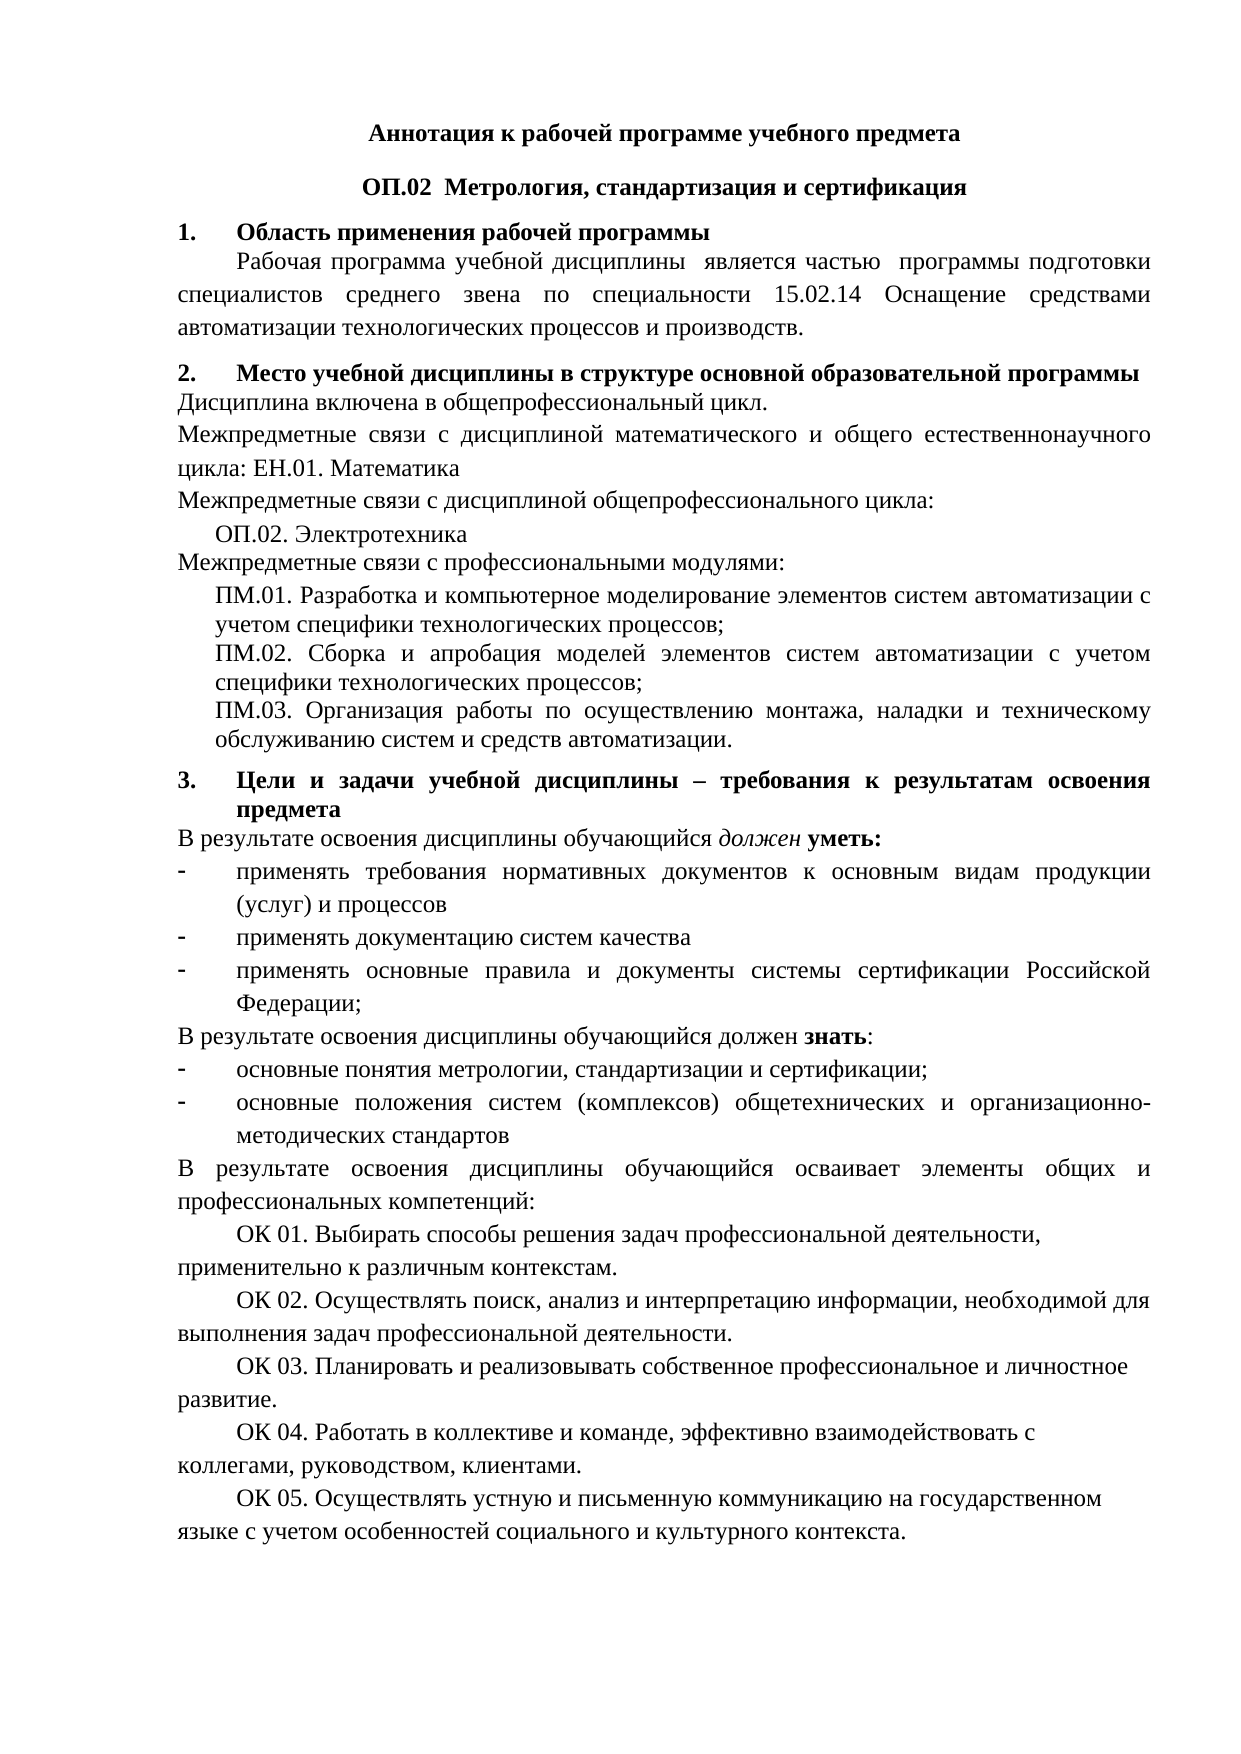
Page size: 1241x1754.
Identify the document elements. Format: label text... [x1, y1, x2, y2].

text ПМ.02. Сборка и апробация моделей элементов систем автоматизации с учетом специфики технологических процессов; [215, 638, 1152, 695]
text В результате освоения дисциплины обучающийся должен уметь: [177, 823, 1152, 852]
text Межпредметные связи с дисциплиной математического и общего естественнонаучного цикла: ЕН.01. Математика [177, 419, 1152, 481]
text ПМ.03. Организация работы по осуществлению монтажа, наладки и техническому обслуживанию систем и средств автоматизации. [215, 695, 1152, 753]
text В результате освоения дисциплины обучающийся осваивает элементы общих и профессиональных компетенций: [177, 1153, 1152, 1215]
text ОК 01. Выбирать способы решения задач профессиональной деятельности, применительно к различным контекстам. [177, 1219, 1152, 1281]
text Рабочая программа учебной дисциплины является частью программы подготовки специалистов среднего звена по специальности 15.02.14 Оснащение средствами автоматизации технологических процессов и производств. [177, 246, 1152, 341]
list основные понятия метрологии, стандартизации и сертификации; [177, 1054, 1152, 1083]
text ПМ.01. Разработка и компьютерное моделирование элементов систем автоматизации с учетом специфики технологических процессов; [215, 580, 1152, 638]
text Аннотация к рабочей программе учебного предмета [177, 118, 1152, 147]
text ОК 02. Осуществлять поиск, анализ и интерпретацию информации, необходимой для выполнения задач профессиональной деятельности. [177, 1285, 1152, 1347]
text Межпредметные связи с дисциплиной общепрофессионального цикла: [177, 486, 1152, 514]
text ОК 03. Планировать и реализовывать собственное профессиональное и личностное развитие. [177, 1351, 1152, 1413]
text Межпредметные связи с профессиональными модулями: [177, 547, 1152, 576]
list применять документацию систем качества [177, 922, 1152, 951]
list основные положения систем (комплексов) общетехнических и организационно-методических стандартов [177, 1087, 1152, 1149]
list Область применения рабочей программы [177, 217, 1152, 246]
text Дисциплина включена в общепрофессиональный цикл. [177, 387, 1171, 415]
text ОК 05. Осуществлять устную и письменную коммуникацию на государственном языке с учетом особенностей социального и культурного контекста. [177, 1483, 1152, 1545]
list Место учебной дисциплины в структуре основной образовательной программы [177, 358, 1152, 387]
list применять основные правила и документы системы сертификации Российской Федерации; [177, 955, 1152, 1017]
text В результате освоения дисциплины обучающийся должен знать: [177, 1021, 1152, 1050]
list Цели и задачи учебной дисциплины – требования к результатам освоения предмета [177, 765, 1152, 823]
text ОП.02. Электротехника [215, 519, 1152, 547]
list применять требования нормативных документов к основным видам продукции (услуг) и процессов [177, 856, 1152, 918]
text ОП.02 Метрология, стандартизация и сертификация [177, 172, 1152, 201]
text ОК 04. Работать в коллективе и команде, эффективно взаимодействовать с коллегами, руководством, клиентами. [177, 1417, 1152, 1479]
